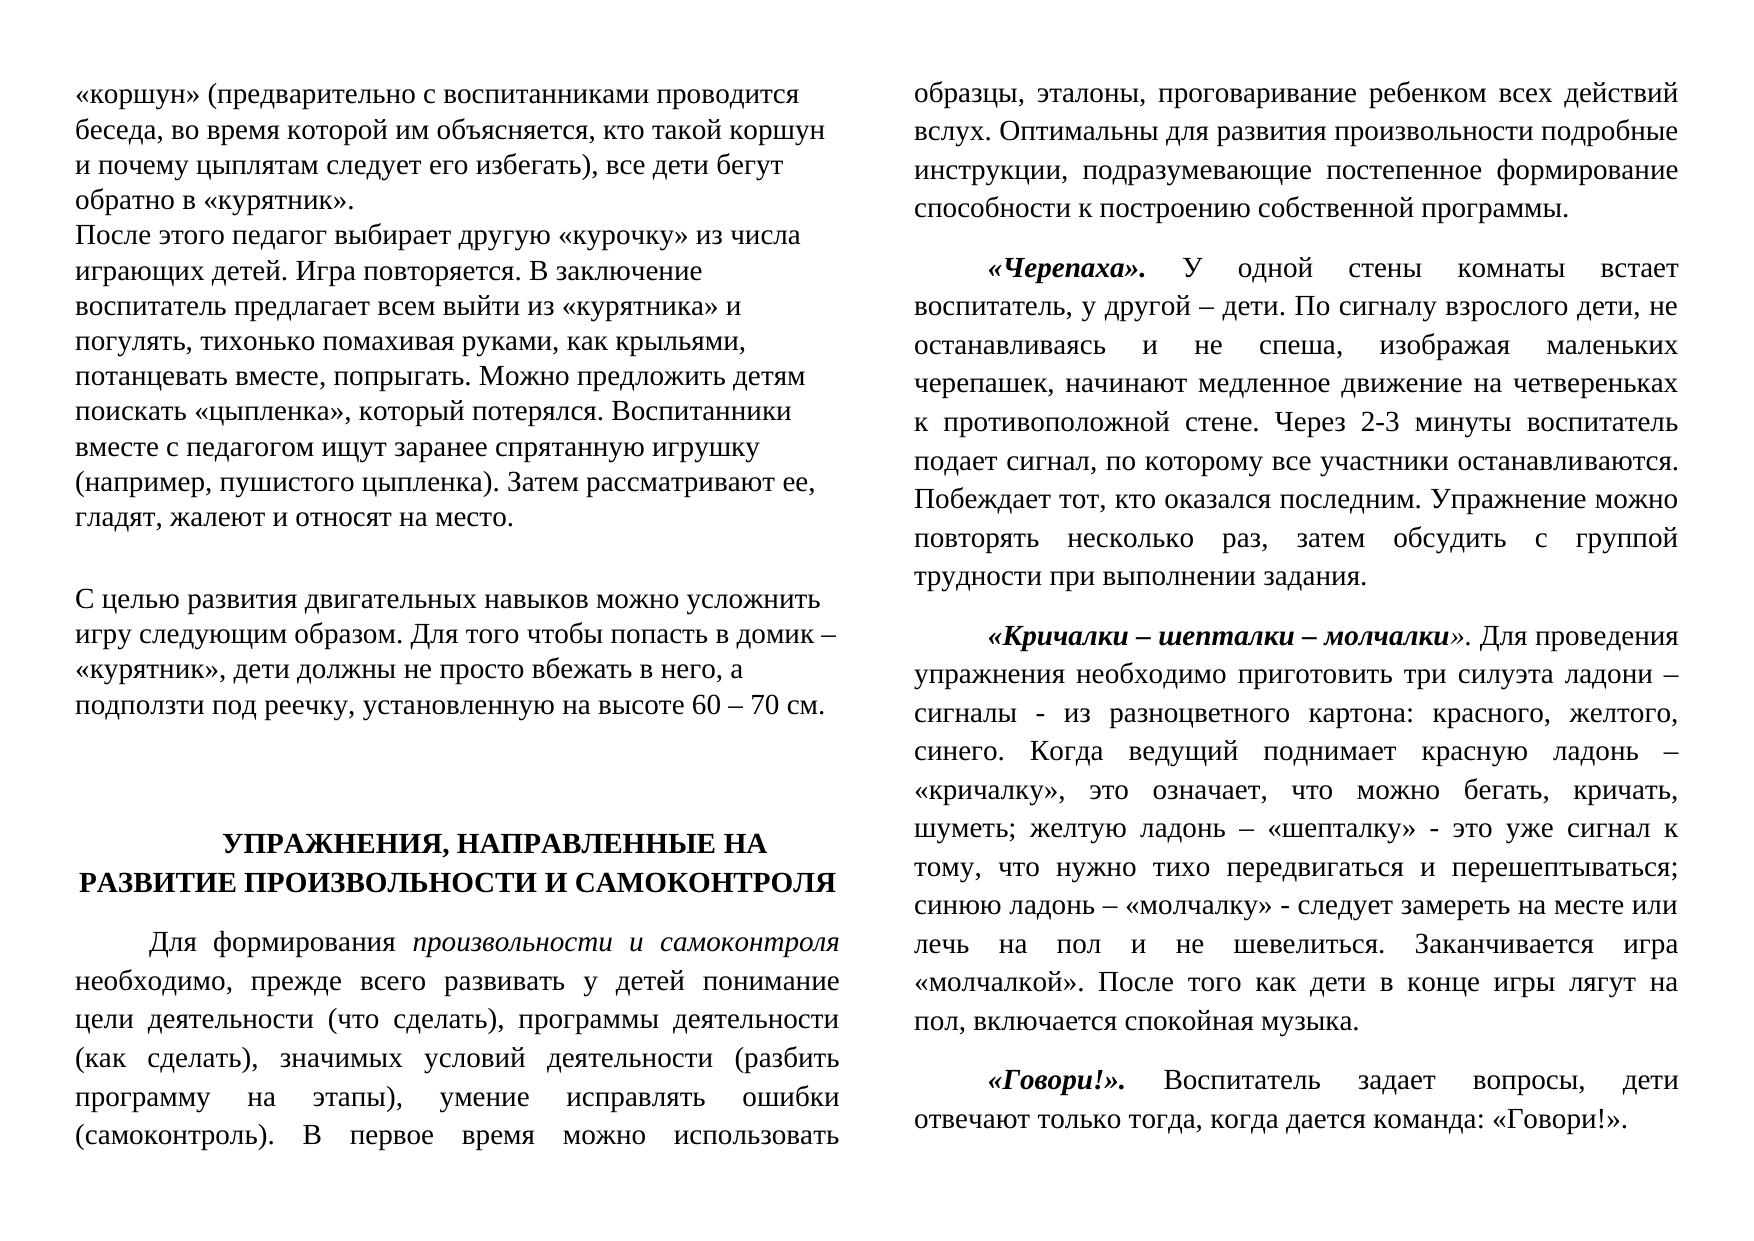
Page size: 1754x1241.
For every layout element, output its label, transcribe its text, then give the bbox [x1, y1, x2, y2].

text «Говори!». Воспитатель задает вопросы, дети отвечают только тогда, когда дается команда: «Говори!». [914, 1062, 1679, 1134]
text «Черепаха». У одной стены комнаты встает воспитатель, у другой – дети. По сигналу взрослого дети, не останавливаясь и не спеша, изображая маленьких черепашек, начинают медленное движение на четвереньках к противоположной стене. Через 2-3 минуты воспитатель подает сигнал, по которому все участники останавливаются. Побеждает тот, кто оказался последним. Упражнение можно повторять несколько раз, затем обсудить с группой трудности при выполнении задания. [914, 250, 1679, 592]
text Для формирования произвольности и самоконтроля необходимо, прежде всего развивать у детей понимание цели деятельности (что сделать), программы деятельности (как сделать), значимых условий деятельности (разбить программу на этапы), умение исправлять ошибки (самоконтроль). В первое время можно использовать образцы, эталоны, проговаривание ребенком всех действий вслух. Оптимальны для развития произвольности подробные инструкции, подразумевающие постепенное формирование способности к построению собственной программы. [914, 75, 1679, 224]
text После этого педагог выбирает другую «курочку» из числа играющих детей. Игра повторяется. В заключение воспитатель предлагает всем выйти из «курятника» и погулять, тихонько помахивая руками, как крыльями, потанцевать вместе, попрыгать. Можно предложить детям поискать «цыпленка», который потерялся. Воспитанники вместе с педагогом ищут заранее спрятанную игрушку (например, пушистого цыпленка). Затем рассматривают ее, гладят, жалеют и относят на место. [75, 216, 840, 533]
text УПРАЖНЕНИЯ, НАПРАВЛЕННЫЕ НА РАЗВИТИЕ ПРОИЗВОЛЬНОСТИ И САМОКОНТРОЛЯ [75, 827, 840, 899]
text «Кричалки – шепталки – молчалки». Для проведения упражнения необходимо приготовить три силуэта ладони – сигналы - из разноцветного картона: красного, желтого, синего. Когда ведущий поднимает красную ладонь – «кричалку», это означает, что можно бегать, кричать, шуметь; желтую ладонь – «шепталку» - это уже сигнал к тому, что нужно тихо передвигаться и перешептываться; синюю ладонь – «молчалку» - следует замереть на месте или лечь на пол и не шевелиться. Заканчивается игра «молчалкой». После того как дети в конце игры лягут на пол, включается спокойная музыка. [914, 618, 1679, 1037]
text С целью развития двигательных навыков можно усложнить игру следующим образом. Для того чтобы попасть в домик – «курятник», дети должны не просто вбежать в него, а подползти под реечку, установленную на высоте 60 – 70 см. [75, 579, 840, 720]
text Для формирования произвольности и самоконтроля необходимо, прежде всего развивать у детей понимание цели деятельности (что сделать), программы деятельности (как сделать), значимых условий деятельности (разбить программу на этапы), умение исправлять ошибки (самоконтроль). В первое время можно использовать образцы, эталоны, проговаривание ребенком всех действий вслух. Оптимальны для развития произвольности подробные инструкции, подразумевающие постепенное формирование способности к построению собственной программы. [75, 924, 840, 1151]
